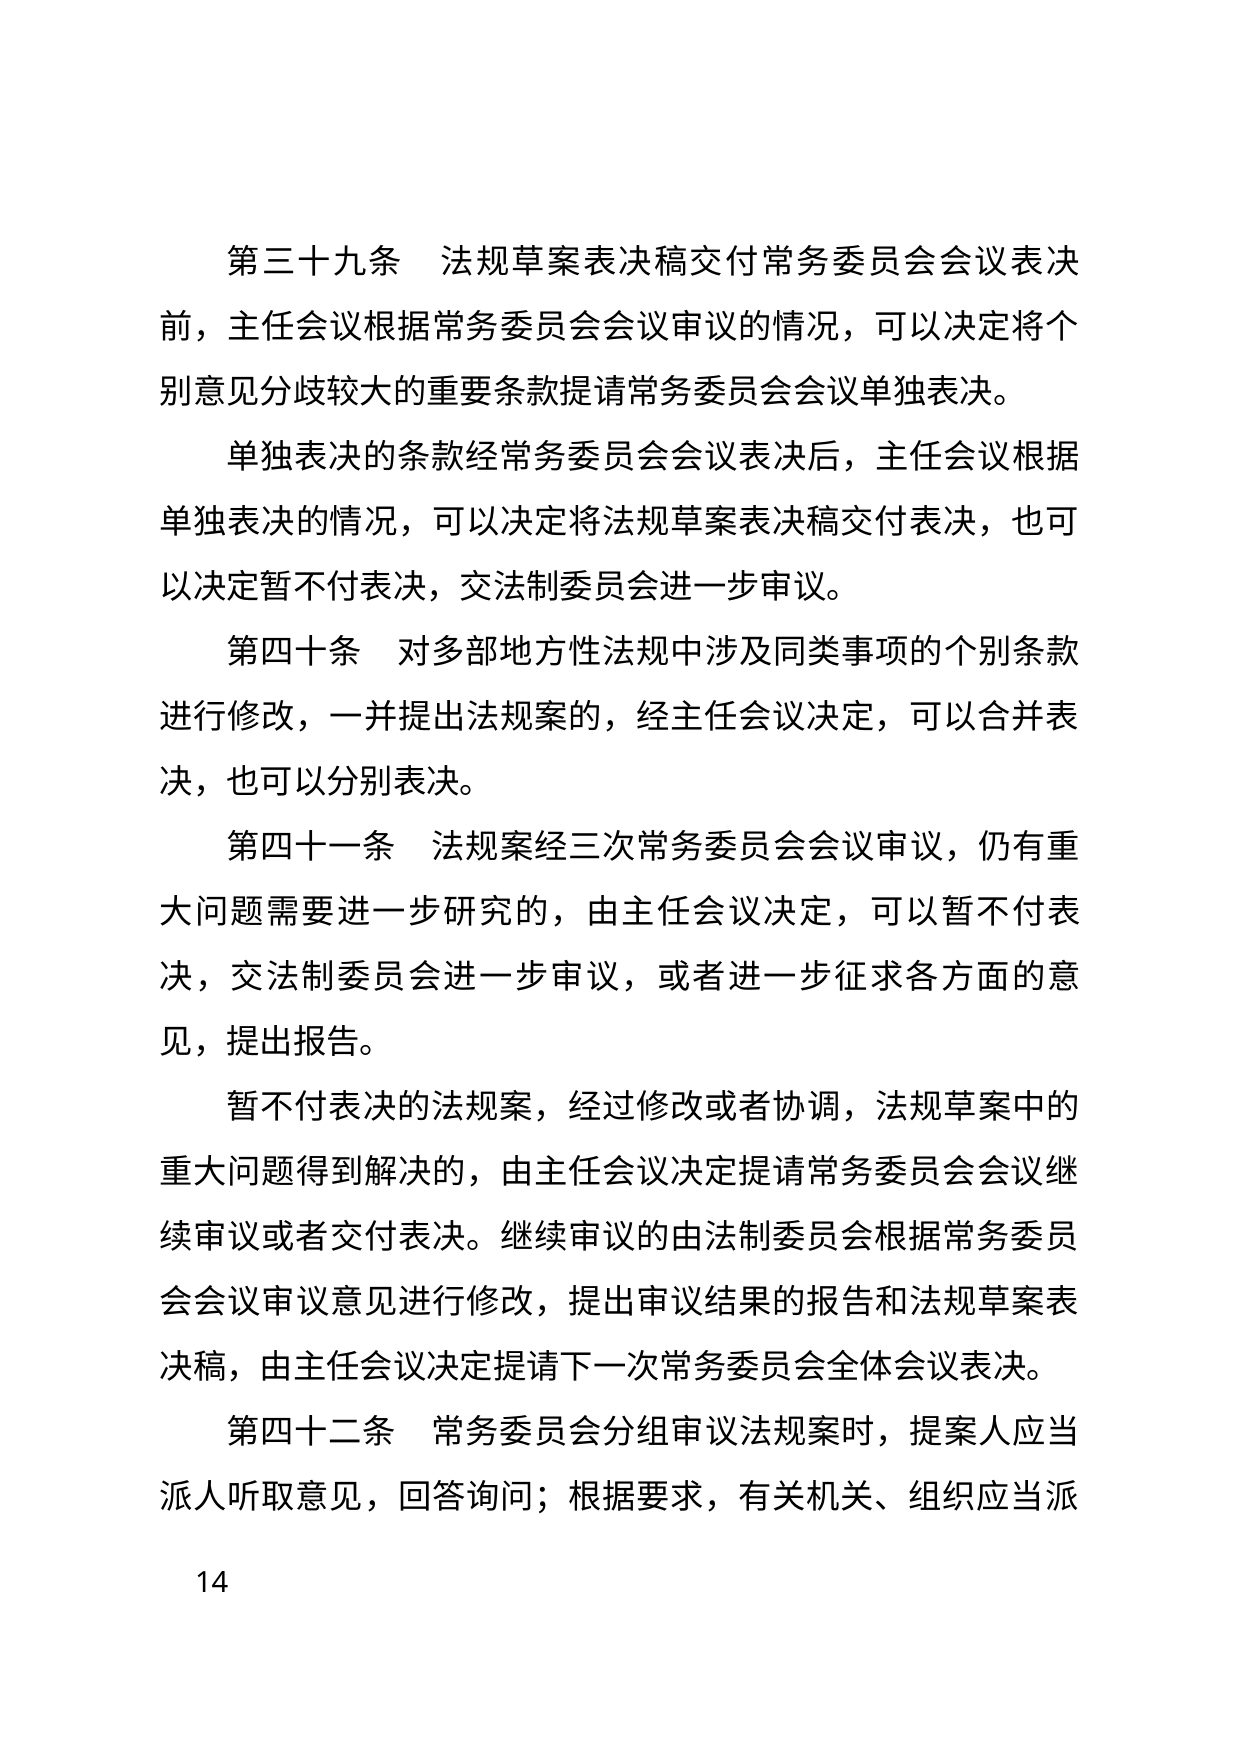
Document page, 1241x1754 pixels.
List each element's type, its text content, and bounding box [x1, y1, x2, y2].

text 第三十九条 法规草案表决稿交付常务委员会会议表决前，主任会议根据常务委员会会议审议的情况，可以决定将个别意见分歧较大的重要条款提请常务委员会会议单独表决。 [159, 227, 1081, 422]
text 第四十一条 法规案经三次常务委员会会议审议，仍有重大问题需要进一步研究的，由主任会议决定，可以暂不付表决，交法制委员会进一步审议，或者进一步征求各方面的意见，提出报告。 [159, 812, 1081, 1072]
text 单独表决的条款经常务委员会会议表决后，主任会议根据单独表决的情况，可以决定将法规草案表决稿交付表决，也可以决定暂不付表决，交法制委员会进一步审议。 [159, 422, 1081, 617]
text 第四十条 对多部地方性法规中涉及同类事项的个别条款进行修改，一并提出法规案的，经主任会议决定，可以合并表决，也可以分别表决。 [159, 617, 1081, 812]
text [159, 1397, 1081, 1527]
text 暂不付表决的法规案，经过修改或者协调，法规草案中的重大问题得到解决的，由主任会议决定提请常务委员会会议继续审议或者交付表决。继续审议的由法制委员会根据常务委员会会议审议意见进行修改，提出审议结果的报告和法规草案表决稿，由主任会议决定提请下一次常务委员会全体会议表决。 [159, 1072, 1081, 1397]
